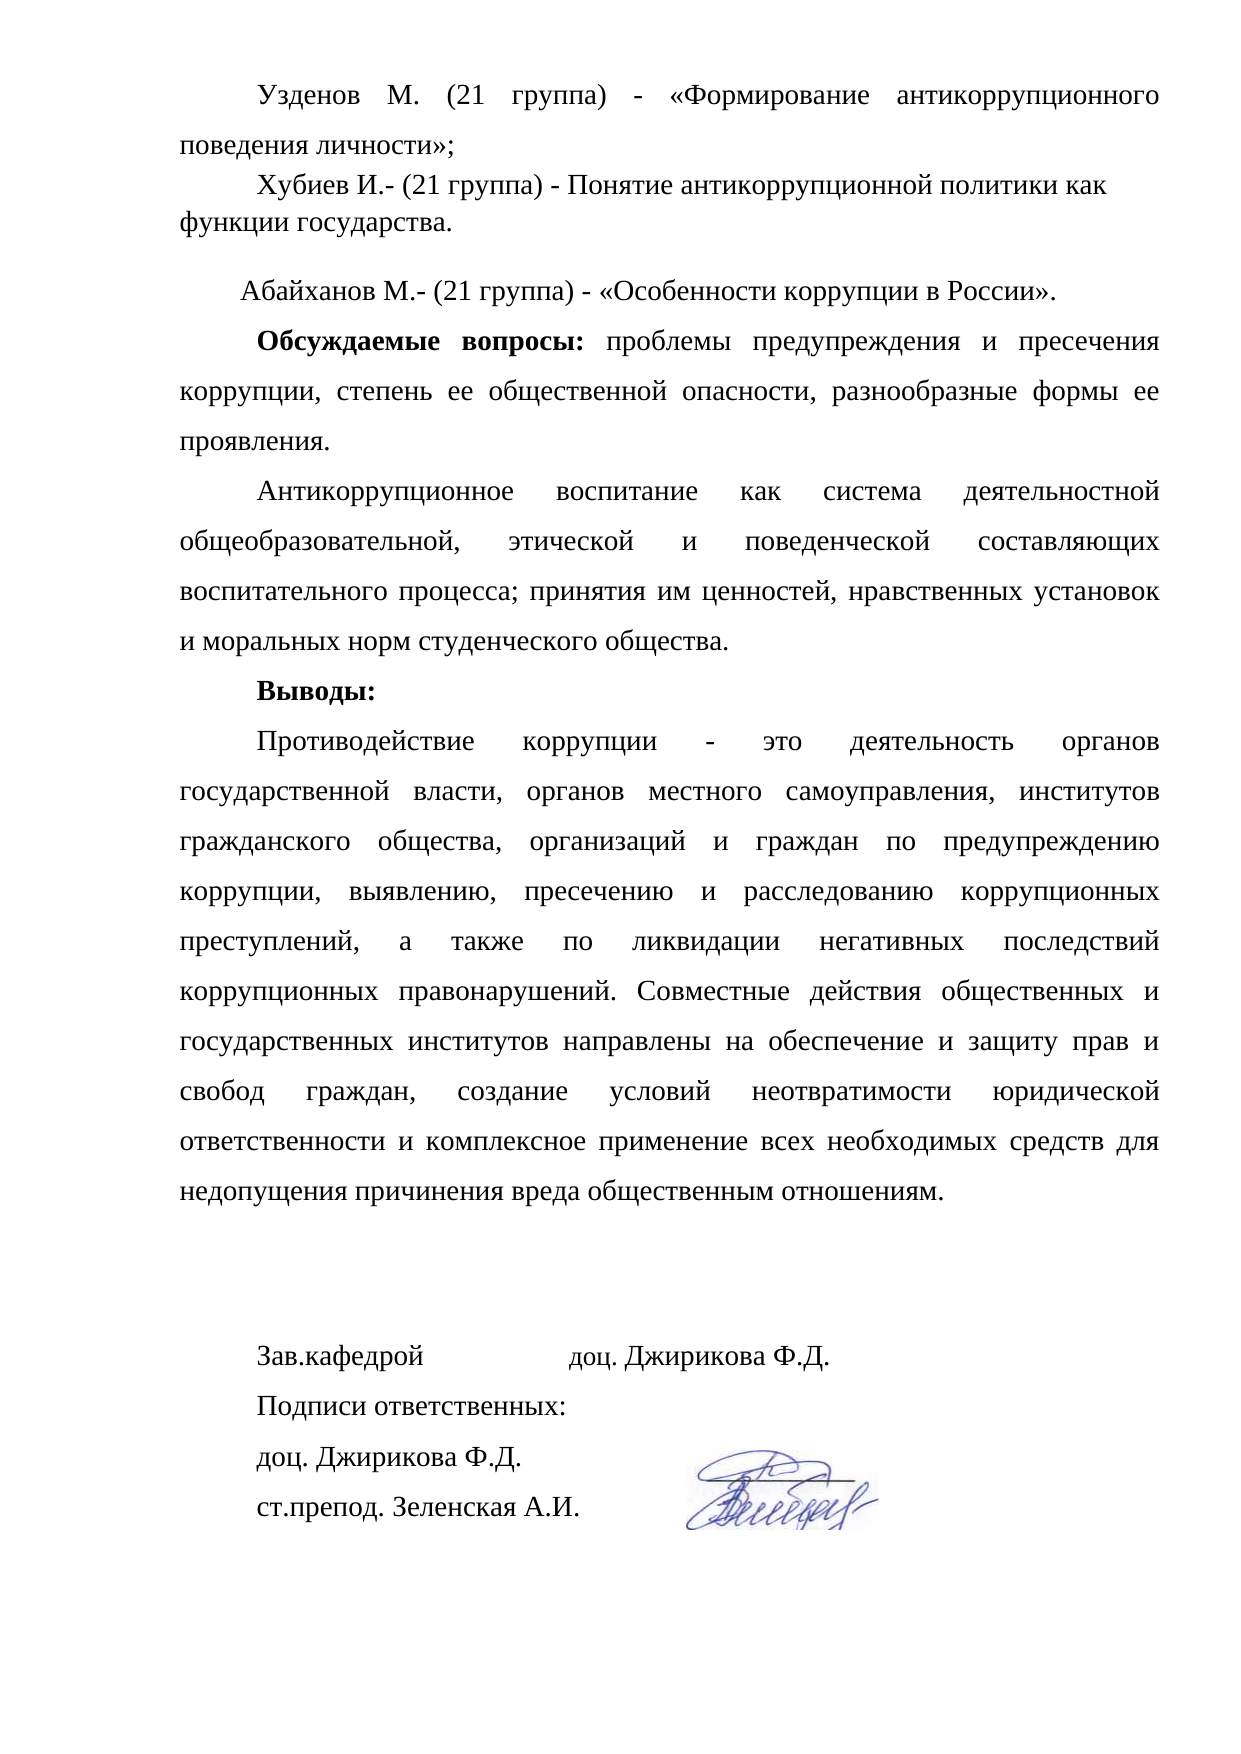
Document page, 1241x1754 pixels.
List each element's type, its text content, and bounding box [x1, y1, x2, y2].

text Обсуждаемые вопросы: проблемы предупреждения и пресечения коррупции, степень ее общественной опасности, разнообразные формы ее проявления. [179, 310, 1160, 460]
text Подписи ответственных: доц. Джирикова Ф.Д. ст.препод. Зеленская А.И. [256, 1375, 1160, 1527]
text Хубиев И.- (21 группа) - Понятие антикоррупционной политики как функции государства. [179, 164, 1160, 239]
text Зав.кафедрой доц. Джирикова Ф.Д. [179, 1325, 846, 1375]
text Противодействие коррупции - это деятельность органов государственной власти, органов местного самоуправления, институтов гражданского общества, организаций и граждан по предупреждению коррупции, выявлению, пресечению и расследованию коррупционных преступлений, а также по ликвидации негативных последствий коррупционных правонарушений. Совместные действия общественных и государственных институтов направлены на обеспечение и защиту прав и свобод граждан, создание условий неотвратимости юридической ответственности и комплексное применение всех необходимых средств для недопущения причинения вреда общественным отношениям. [179, 710, 1160, 1210]
text Абайханов М.- (21 группа) - «Особенности коррупции в России». [240, 260, 1160, 310]
picture [686, 1450, 879, 1530]
text Антикоррупционное воспитание как система деятельностной общеобразовательной, этической и поведенческой составляющих воспитательного процесса; принятия им ценностей, нравственных установок и моральных норм студенческого общества. [179, 460, 1160, 660]
text Узденов М. (21 группа) - «Формирование антикоррупционного поведения личности»; [179, 65, 1160, 164]
text Выводы: [179, 660, 1160, 710]
